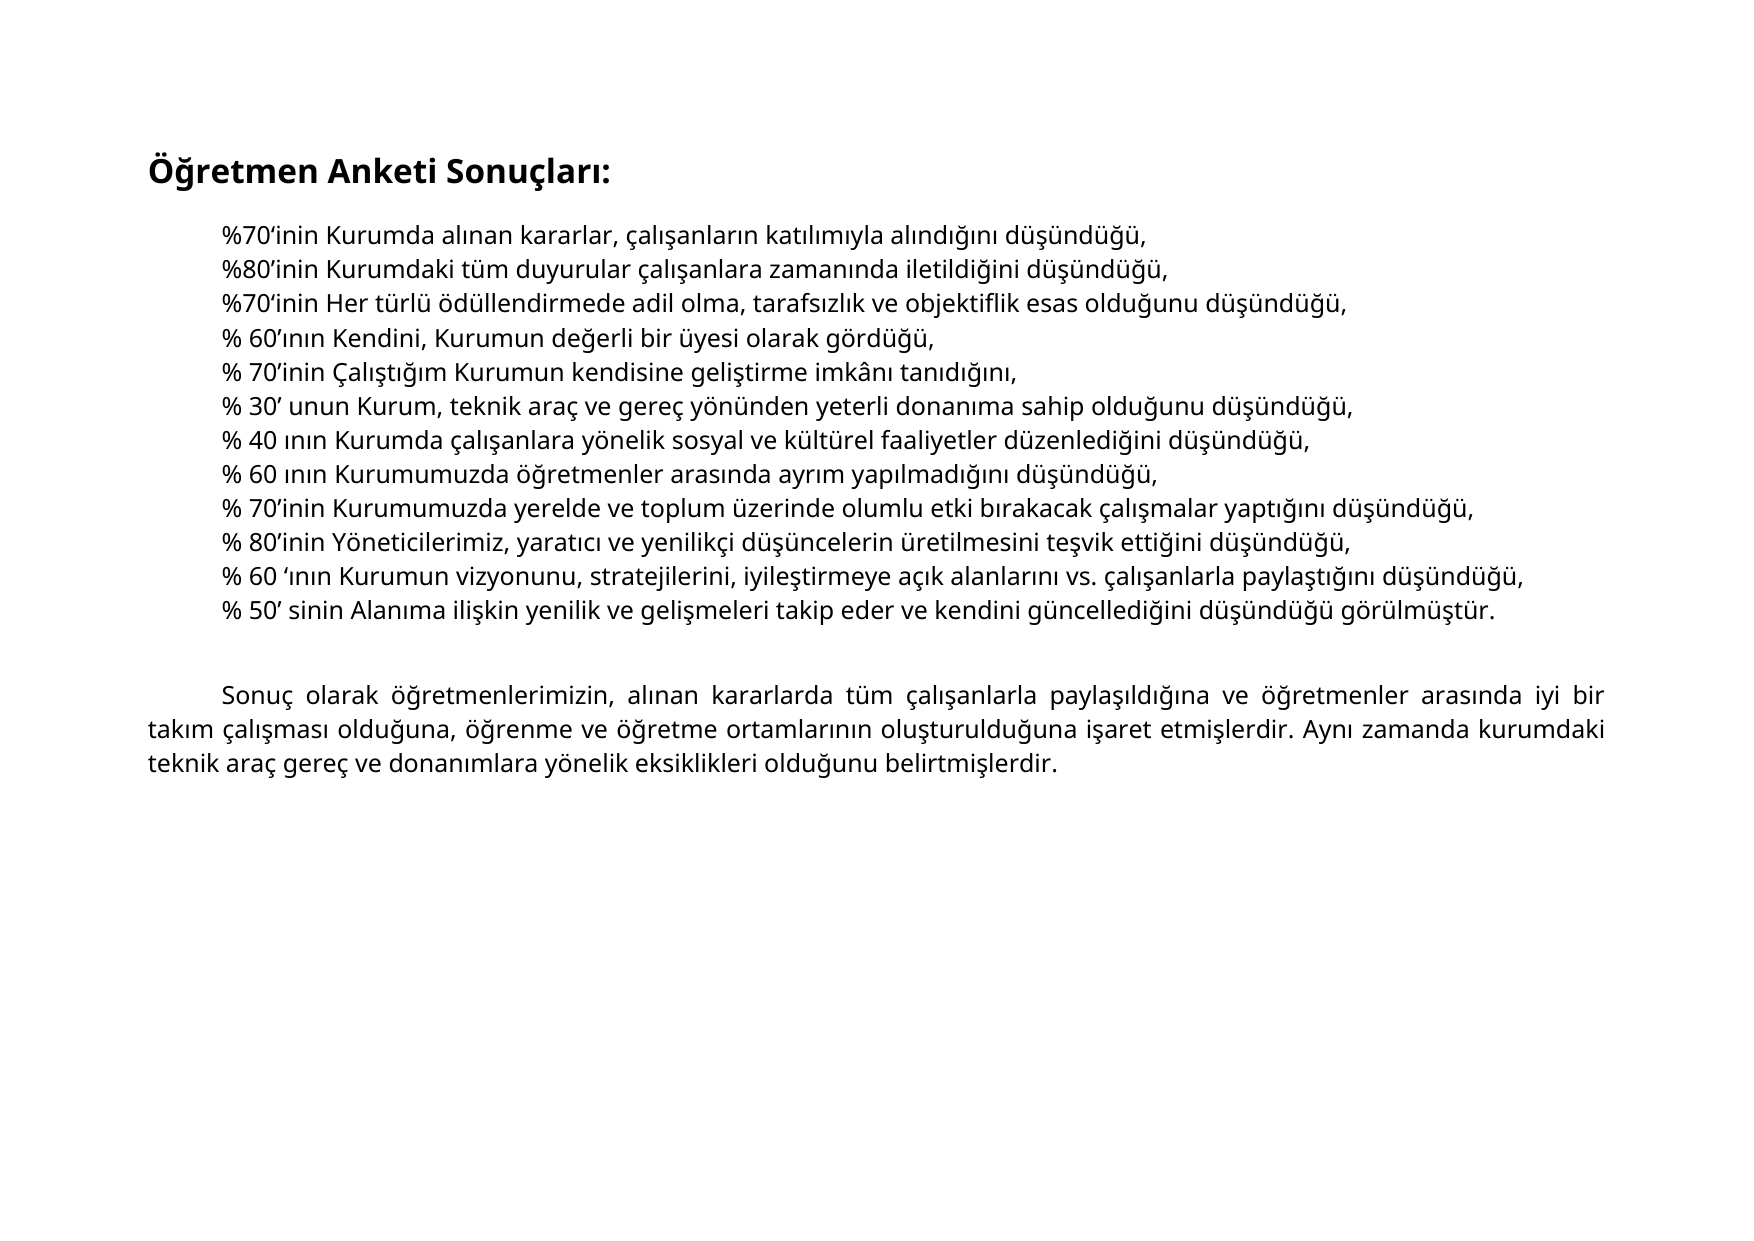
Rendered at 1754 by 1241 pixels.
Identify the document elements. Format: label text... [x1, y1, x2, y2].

subtitle %70‘inin Kurumda alınan kararlar, çalışanların katılımıyla alındığını düşündüğü, [148, 218, 1606, 252]
text % 50’ sinin Alanıma ilişkin yenilik ve gelişmeleri takip eder ve kendini güncellediğini düşündüğü görülmüştür. [148, 593, 1606, 627]
subtitle % 80’inin Yöneticilerimiz, yaratıcı ve yenilikçi düşüncelerin üretilmesini teşvik ettiğini düşündüğü, [148, 524, 1606, 559]
subtitle % 60’ının Kendini, Kurumun değerli bir üyesi olarak gördüğü, [148, 320, 1606, 354]
subtitle % 30’ unun Kurum, teknik araç ve gereç yönünden yeterli donanıma sahip olduğunu düşündüğü, [148, 388, 1606, 422]
subtitle % 40 ının Kurumda çalışanlara yönelik sosyal ve kültürel faaliyetler düzenlediğini düşündüğü, [148, 422, 1606, 456]
subtitle % 70’inin Çalıştığım Kurumun kendisine geliştirme imkânı tanıdığını, [148, 354, 1606, 388]
text %70‘inin Her türlü ödüllendirmede adil olma, tarafsızlık ve objektiflik esas olduğunu düşündüğü, [148, 286, 1606, 320]
text Sonuç olarak öğretmenlerimizin, alınan kararlarda tüm çalışanlarla paylaşıldığına ve öğretmenler arasında iyi bir takım çalışması olduğuna, öğrenme ve öğretme ortamlarının oluşturulduğuna işaret etmişlerdir. Aynı zamanda kurumdaki teknik araç gereç ve donanımlara yönelik eksiklikleri olduğunu belirtmişlerdir. [148, 677, 1606, 780]
text %80’inin Kurumdaki tüm duyurular çalışanlara zamanında iletildiğini düşündüğü, [148, 252, 1606, 286]
subtitle % 60 ‘ının Kurumun vizyonunu, stratejilerini, iyileştirmeye açık alanlarını vs. çalışanlarla paylaştığını düşündüğü, [148, 559, 1606, 593]
subtitle Öğretmen Anketi Sonuçları: [148, 148, 1606, 193]
subtitle % 60 ının Kurumumuzda öğretmenler arasında ayrım yapılmadığını düşündüğü, [148, 456, 1606, 491]
subtitle % 70’inin Kurumumuzda yerelde ve toplum üzerinde olumlu etki bırakacak çalışmalar yaptığını düşündüğü, [148, 491, 1606, 524]
